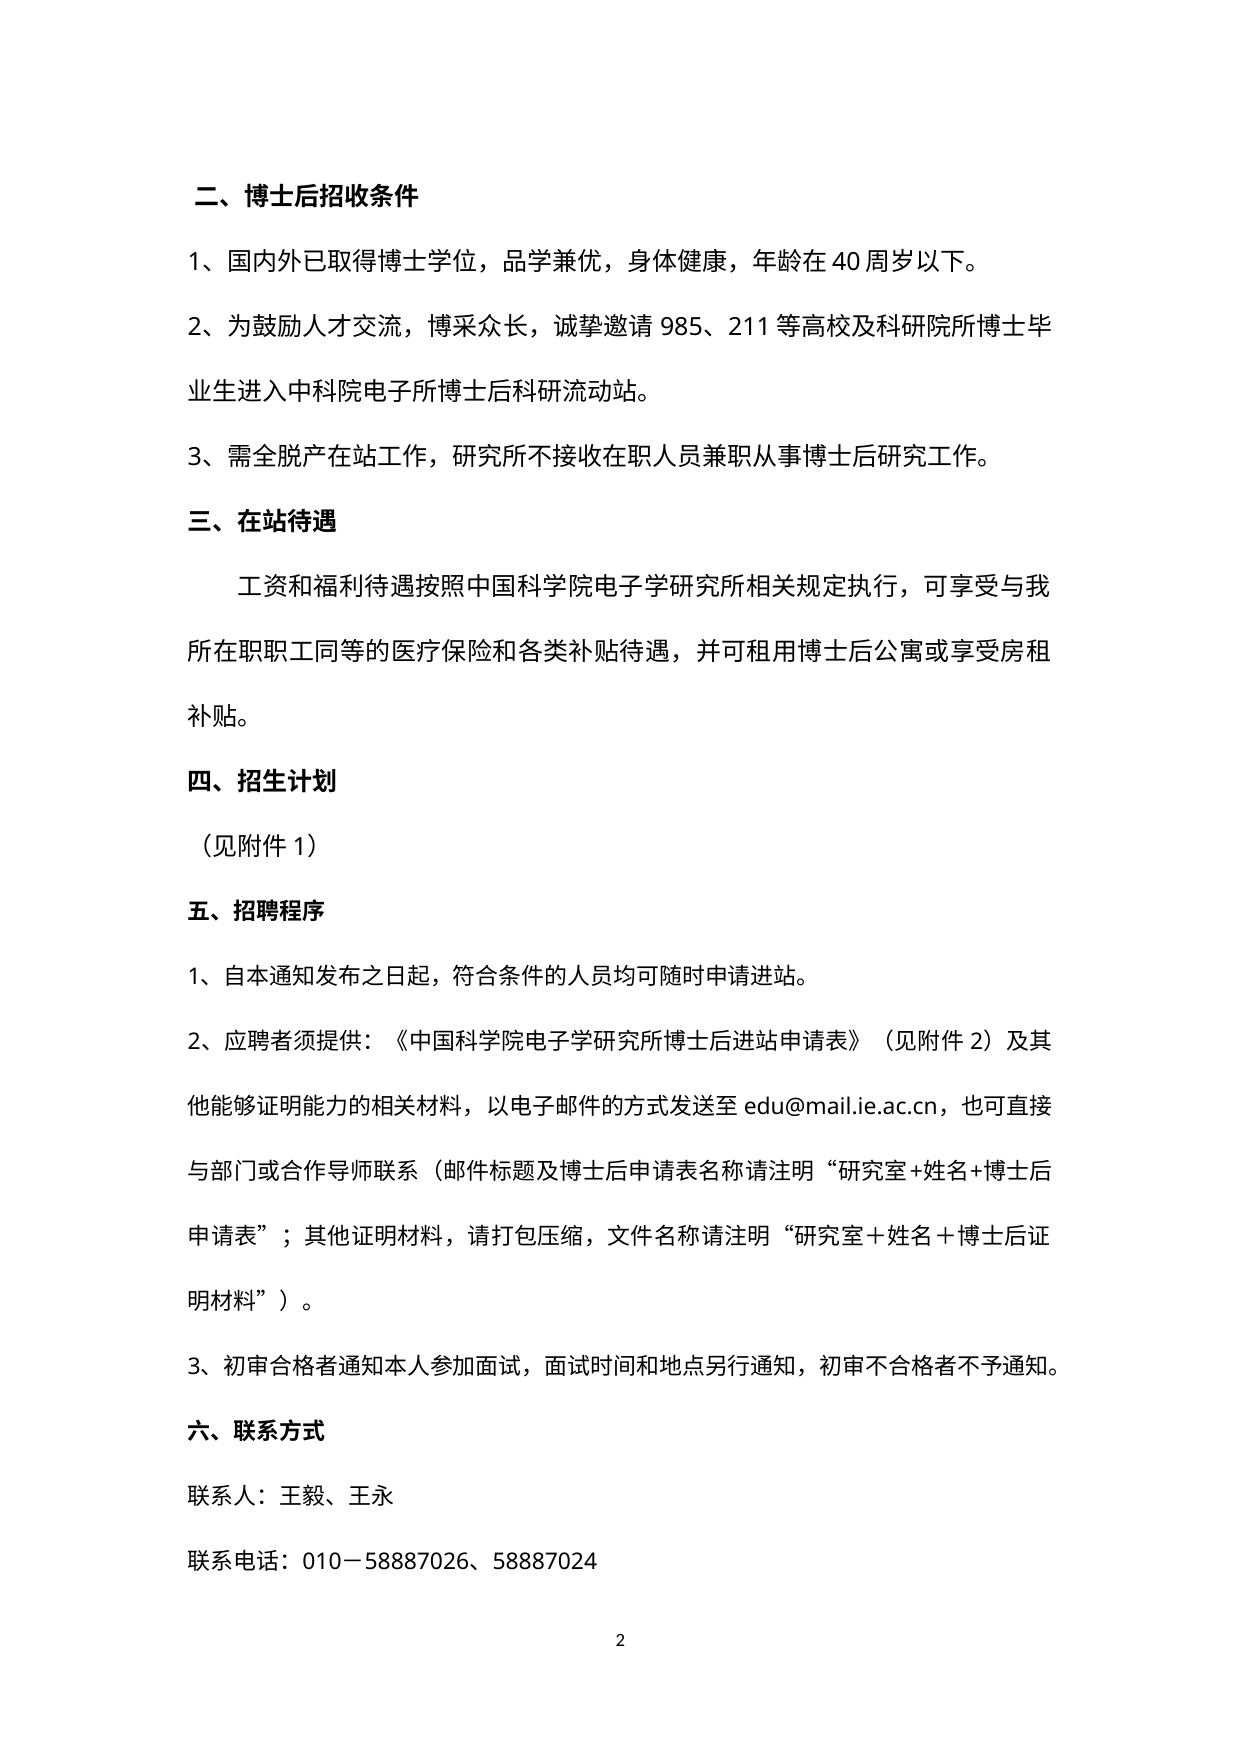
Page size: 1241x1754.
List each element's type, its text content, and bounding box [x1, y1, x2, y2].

text 3、初审合格者通知本人参加面试，面试时间和地点另行通知，初审不合格者不予通知。 [187, 1332, 1053, 1397]
text 五、招聘程序 [187, 877, 1053, 942]
text 1、自本通知发布之日起，符合条件的人员均可随时申请进站。 [187, 942, 1053, 1007]
text 工资和福利待遇按照中国科学院电子学研究所相关规定执行，可享受与我所在职职工同等的医疗保险和各类补贴待遇，并可租用博士后公寓或享受房租补贴。 [187, 552, 1053, 747]
text 联系电话：010－58887026、58887024 [187, 1527, 1053, 1592]
text 二、博士后招收条件 [187, 162, 1053, 227]
text 四、招生计划 [187, 747, 1053, 812]
text 3、需全脱产在站工作，研究所不接收在职人员兼职从事博士后研究工作。 [187, 422, 1053, 487]
text 三、在站待遇 [187, 487, 1053, 552]
text 2、应聘者须提供：《中国科学院电子学研究所博士后进站申请表》（见附件2）及其他能够证明能力的相关材料，以电子邮件的方式发送至edu@mail.ie.ac.cn，也可直接与部门或合作导师联系（邮件标题及博士后申请表名称请注明“研究室+姓名+博士后申请表”；其他证明材料，请打包压缩，文件名称请注明“研究室＋姓名＋博士后证明材料”）。 [187, 1007, 1053, 1332]
text 联系人：王毅、王永 [187, 1462, 1053, 1527]
text 六、联系方式 [187, 1397, 1053, 1462]
text 2、为鼓励人才交流，博采众长，诚挚邀请985、211等高校及科研院所博士毕业生进入中科院电子所博士后科研流动站。 [187, 292, 1053, 422]
text 1、国内外已取得博士学位，品学兼优，身体健康，年龄在40周岁以下。 [187, 227, 1053, 292]
text （见附件1） [187, 812, 1053, 877]
